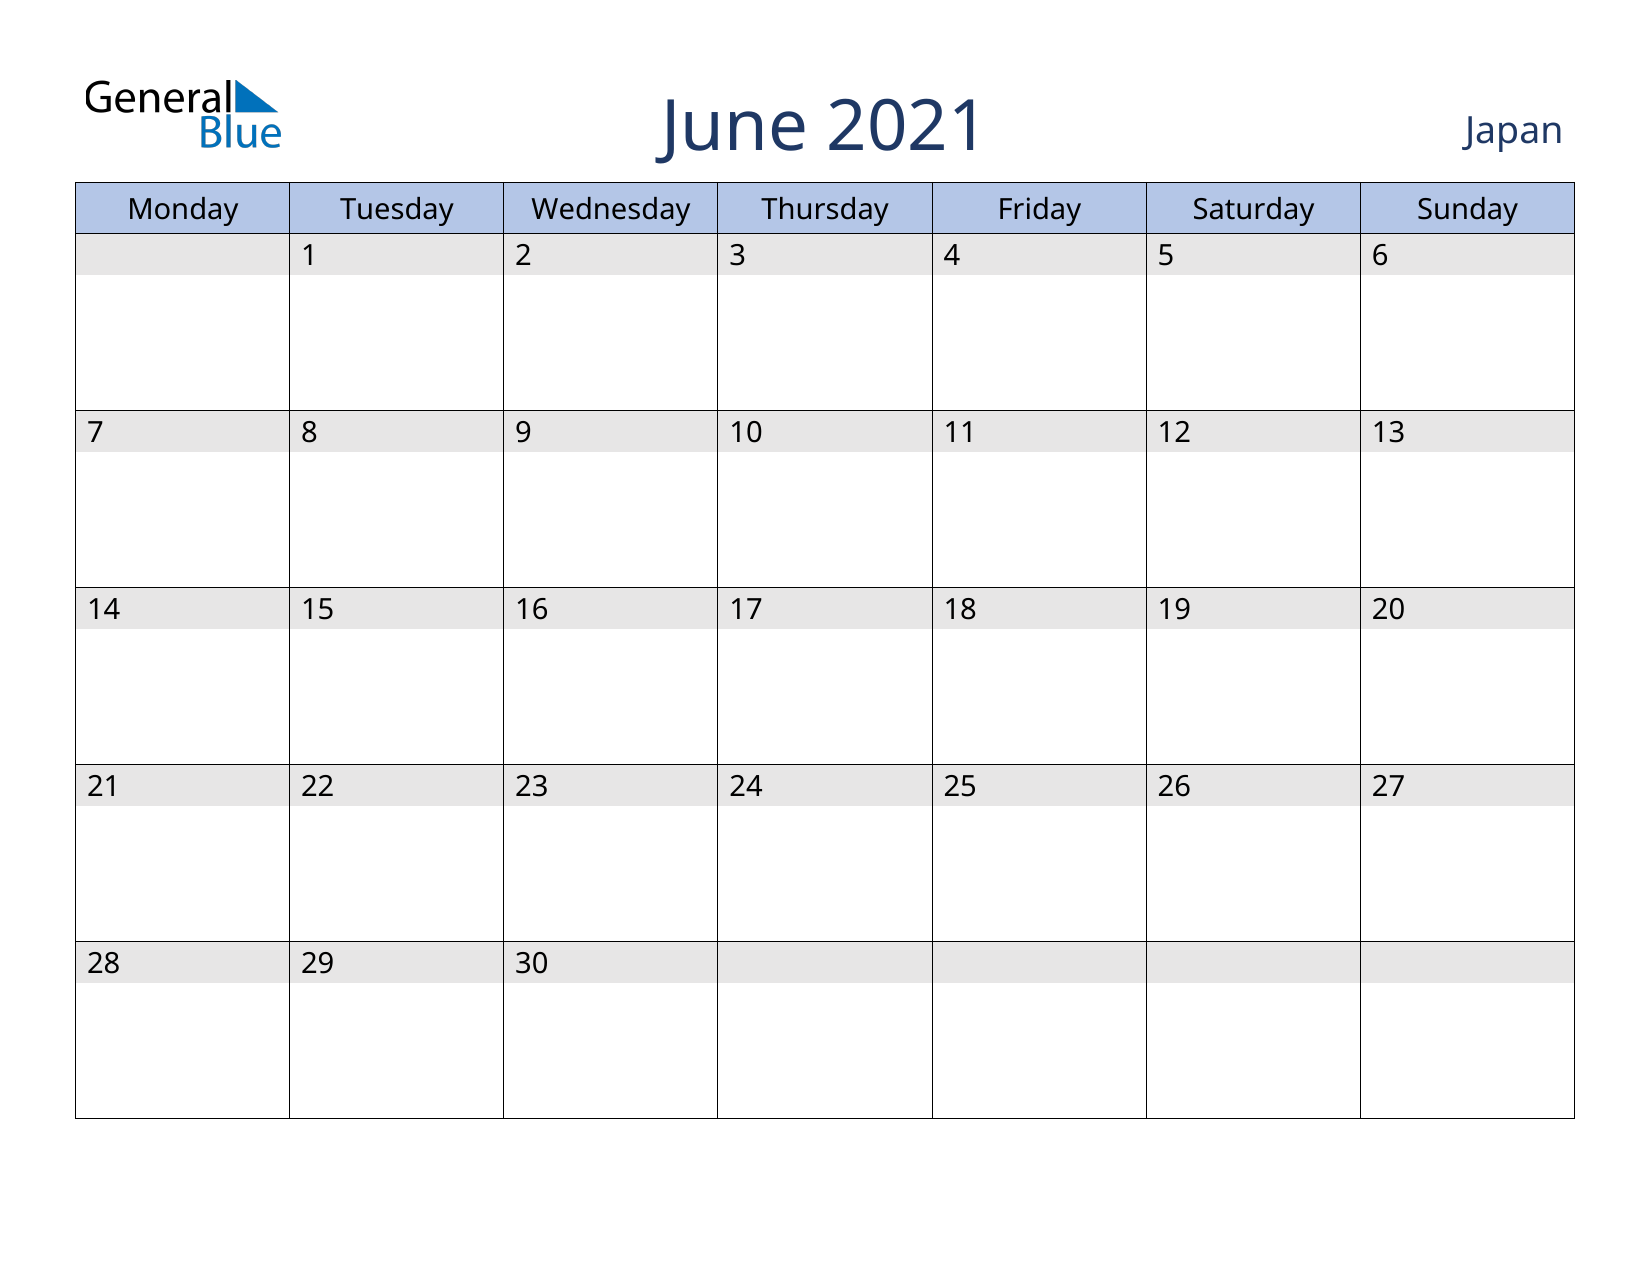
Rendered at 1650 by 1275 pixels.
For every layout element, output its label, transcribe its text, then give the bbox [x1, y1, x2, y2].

table_cell [1147, 983, 1360, 1118]
table_cell [76, 452, 289, 587]
table_header Japan [1146, 75, 1574, 182]
table_cell 21 [76, 765, 289, 806]
table_cell 24 [718, 765, 932, 806]
table_cell 14 [76, 588, 289, 629]
table_cell 26 [1147, 765, 1360, 806]
table_cell [718, 452, 932, 587]
table_cell 15 [290, 588, 503, 629]
table_cell 4 [933, 234, 1146, 275]
table_cell 23 [504, 765, 717, 806]
table_cell [1361, 983, 1574, 1118]
table_cell 16 [504, 588, 717, 629]
table_cell Tuesday [290, 183, 503, 233]
table_cell 13 [1361, 411, 1574, 452]
table_header [76, 75, 503, 182]
table_cell [1147, 806, 1360, 941]
table_cell [1361, 629, 1574, 764]
table_cell [718, 806, 932, 941]
table_cell 7 [76, 411, 289, 452]
table_cell 20 [1361, 588, 1574, 629]
table_cell [290, 452, 503, 587]
table_cell 17 [718, 588, 932, 629]
table_cell Friday [933, 183, 1146, 233]
table_cell [504, 452, 717, 587]
table_cell 11 [933, 411, 1146, 452]
table_cell Monday [76, 183, 289, 233]
table_cell [1147, 275, 1360, 410]
table_cell 18 [933, 588, 1146, 629]
table_cell [718, 629, 932, 764]
table_cell [1147, 452, 1360, 587]
table_cell 29 [290, 942, 503, 983]
table_cell 2 [504, 234, 717, 275]
table_cell [290, 983, 503, 1118]
table_cell 3 [718, 234, 932, 275]
table_cell [718, 983, 932, 1118]
table_cell 28 [76, 942, 289, 983]
picture [86, 80, 281, 148]
table_cell 30 [504, 942, 717, 983]
table_cell 8 [290, 411, 503, 452]
table_cell 9 [504, 411, 717, 452]
table_cell 5 [1147, 234, 1360, 275]
table_cell [933, 629, 1146, 764]
table_cell [1361, 806, 1574, 941]
table_cell Thursday [718, 183, 932, 233]
table_cell [718, 942, 932, 983]
table_cell [290, 275, 503, 410]
table_cell [1147, 942, 1360, 983]
table_cell 19 [1147, 588, 1360, 629]
table_cell 25 [933, 765, 1146, 806]
table_cell Saturday [1147, 183, 1360, 233]
table_cell [504, 983, 717, 1118]
table_cell [504, 629, 717, 764]
table_cell [1361, 275, 1574, 410]
table_cell [76, 275, 289, 410]
table_cell 10 [718, 411, 932, 452]
table_cell 27 [1361, 765, 1574, 806]
table_cell Sunday [1361, 183, 1574, 233]
table_cell [504, 275, 717, 410]
table_cell [76, 629, 289, 764]
table_cell 1 [290, 234, 503, 275]
table_cell [933, 806, 1146, 941]
table_cell [933, 275, 1146, 410]
table_cell [1361, 942, 1574, 983]
table_cell [933, 983, 1146, 1118]
table_cell [290, 806, 503, 941]
table_cell [1361, 452, 1574, 587]
table_cell [76, 234, 289, 275]
table_cell [718, 275, 932, 410]
table_cell [1147, 629, 1360, 764]
table_cell [76, 983, 289, 1118]
table_cell Wednesday [504, 183, 717, 233]
table_cell 12 [1147, 411, 1360, 452]
table_cell 6 [1361, 234, 1574, 275]
table_cell [290, 629, 503, 764]
table_cell [933, 942, 1146, 983]
table_cell [933, 452, 1146, 587]
table_cell [504, 806, 717, 941]
table_cell [76, 806, 289, 941]
table_cell 22 [290, 765, 503, 806]
table_header June 2021 [504, 75, 1146, 182]
